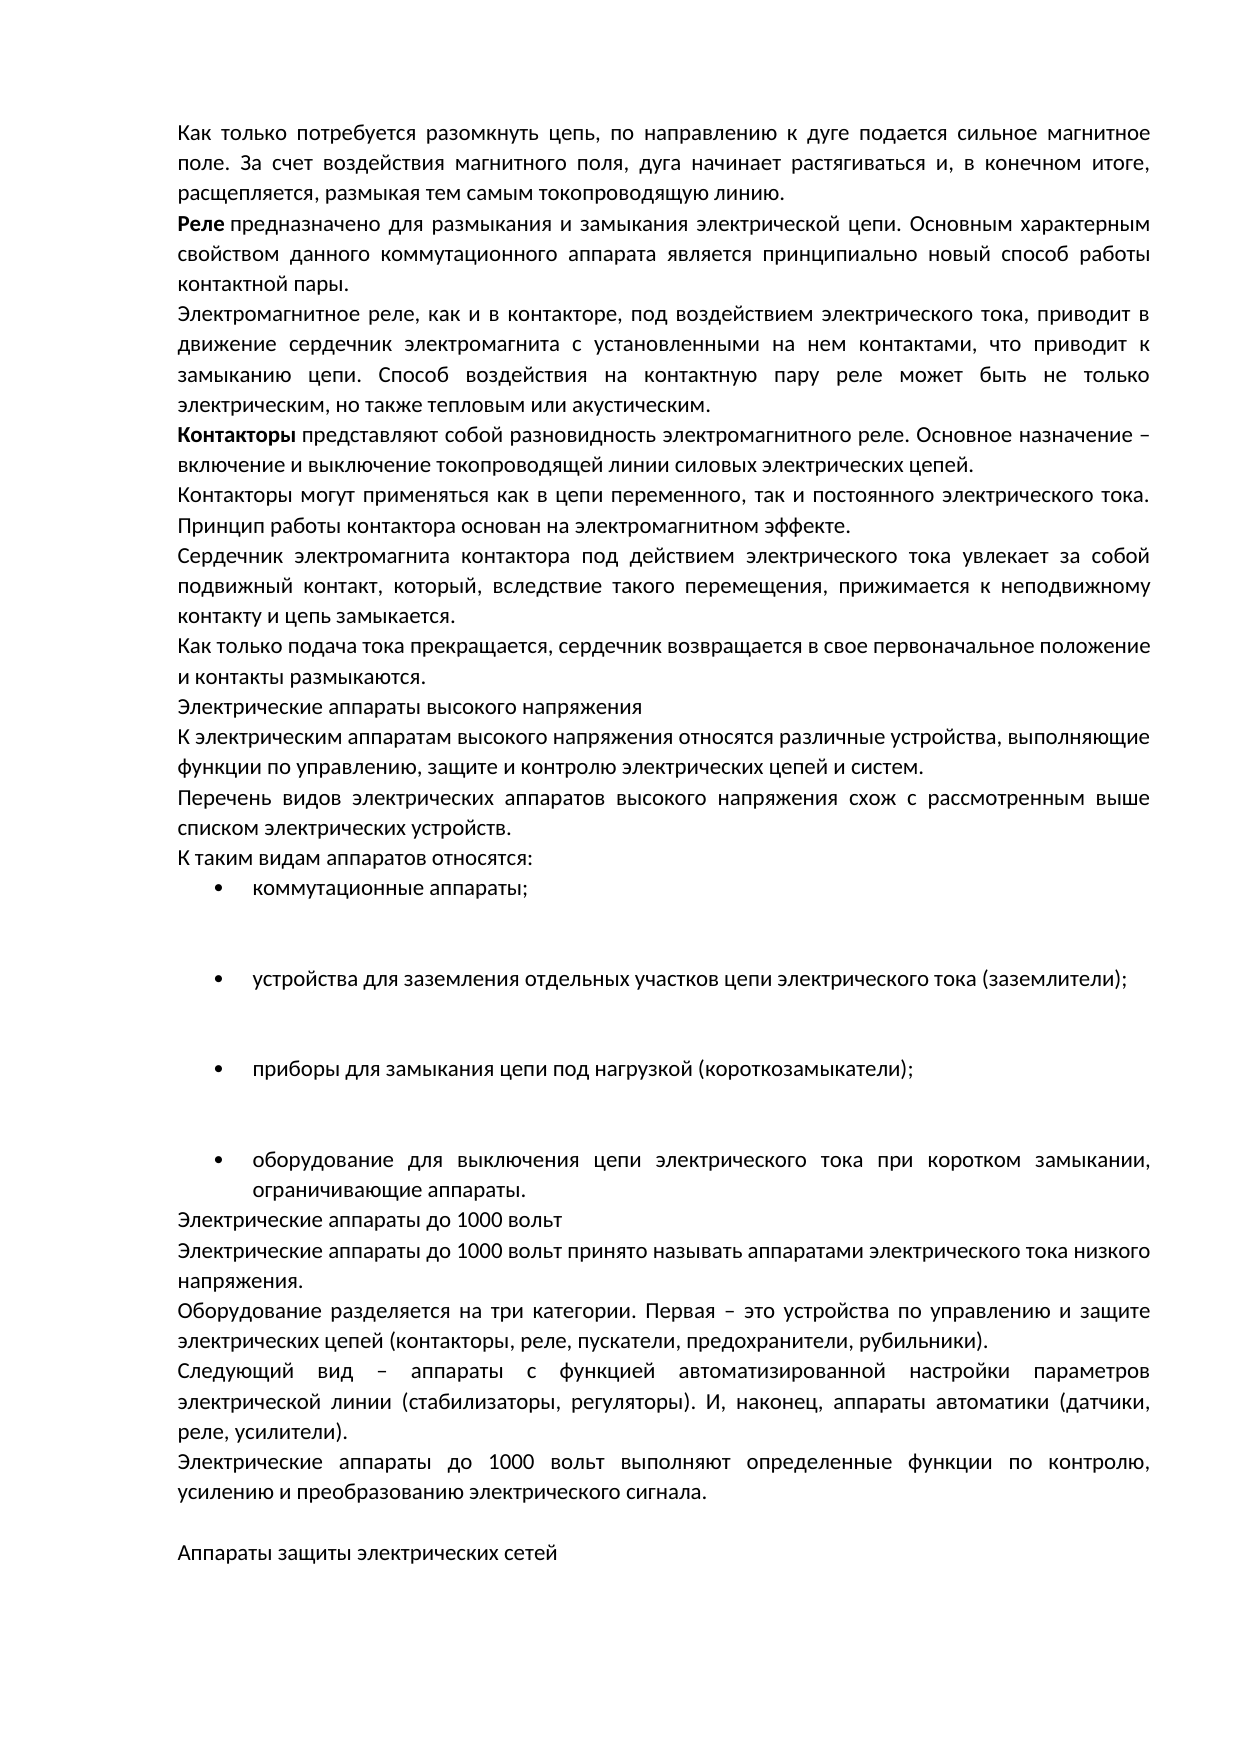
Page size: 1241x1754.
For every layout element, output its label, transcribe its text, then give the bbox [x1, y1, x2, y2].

text Электрические аппараты до 1000 вольт [177, 1206, 1152, 1234]
text Электромагнитное реле, как и в контакторе, под воздействием электрического тока, приводит в движение сердечник электромагнита с установленными на нем контактами, что приводит к замыканию цепи. Способ воздействия на контактную пару реле может быть не только электрическим, но также тепловым или акустическим. [177, 299, 1152, 418]
text Перечень видов электрических аппаратов высокого напряжения схож с рассмотренным выше списком электрических устройств. [177, 783, 1152, 841]
text К таким видам аппаратов относятся: [177, 843, 1152, 871]
list устройства для заземления отдельных участков цепи электрического тока (заземлители); [215, 964, 1152, 992]
text Электрические аппараты до 1000 вольт принято называть аппаратами электрического тока низкого напряжения. [177, 1236, 1152, 1294]
text Оборудование разделяется на три категории. Первая – это устройства по управлению и защите электрических цепей (контакторы, реле, пускатели, предохранители, рубильники). [177, 1296, 1152, 1354]
list коммутационные аппараты; [215, 873, 1152, 901]
text Реле предназначено для размыкания и замыкания электрической цепи. Основным характерным свойством данного коммутационного аппарата является принципиально новый способ работы контактной пары. [177, 209, 1152, 297]
text Как только потребуется разомкнуть цепь, по направлению к дуге подается сильное магнитное поле. За счет воздействия магнитного поля, дуга начинает растягиваться и, в конечном итоге, расщепляется, размыкая тем самым токопроводящую линию. [177, 118, 1152, 207]
text Аппараты защиты электрических сетей [177, 1538, 1152, 1566]
list приборы для замыкания цепи под нагрузкой (короткозамыкатели); [215, 1054, 1152, 1083]
text Контакторы могут применяться как в цепи переменного, так и постоянного электрического тока. Принцип работы контактора основан на электромагнитном эффекте. [177, 481, 1152, 539]
text Электрические аппараты высокого напряжения [177, 692, 1152, 720]
text Как только подача тока прекращается, сердечник возвращается в свое первоначальное положение и контакты размыкаются. [177, 632, 1152, 690]
text Сердечник электромагнита контактора под действием электрического тока увлекает за собой подвижный контакт, который, вследствие такого перемещения, прижимается к неподвижному контакту и цепь замыкается. [177, 541, 1152, 629]
text Электрические аппараты до 1000 вольт выполняют определенные функции по контролю, усилению и преобразованию электрического сигнала. [177, 1447, 1152, 1506]
text Контакторы представляют собой разновидность электромагнитного реле. Основное назначение – включение и выключение токопроводящей линии силовых электрических цепей. [177, 420, 1152, 478]
list оборудование для выключения цепи электрического тока при коротком замыкании, ограничивающие аппараты. [215, 1145, 1152, 1203]
text К электрическим аппаратам высокого напряжения относятся различные устройства, выполняющие функции по управлению, защите и контролю электрических цепей и систем. [177, 722, 1152, 781]
text Следующий вид – аппараты с функцией автоматизированной настройки параметров электрической линии (стабилизаторы, регуляторы). И, наконец, аппараты автоматики (датчики, реле, усилители). [177, 1357, 1152, 1445]
